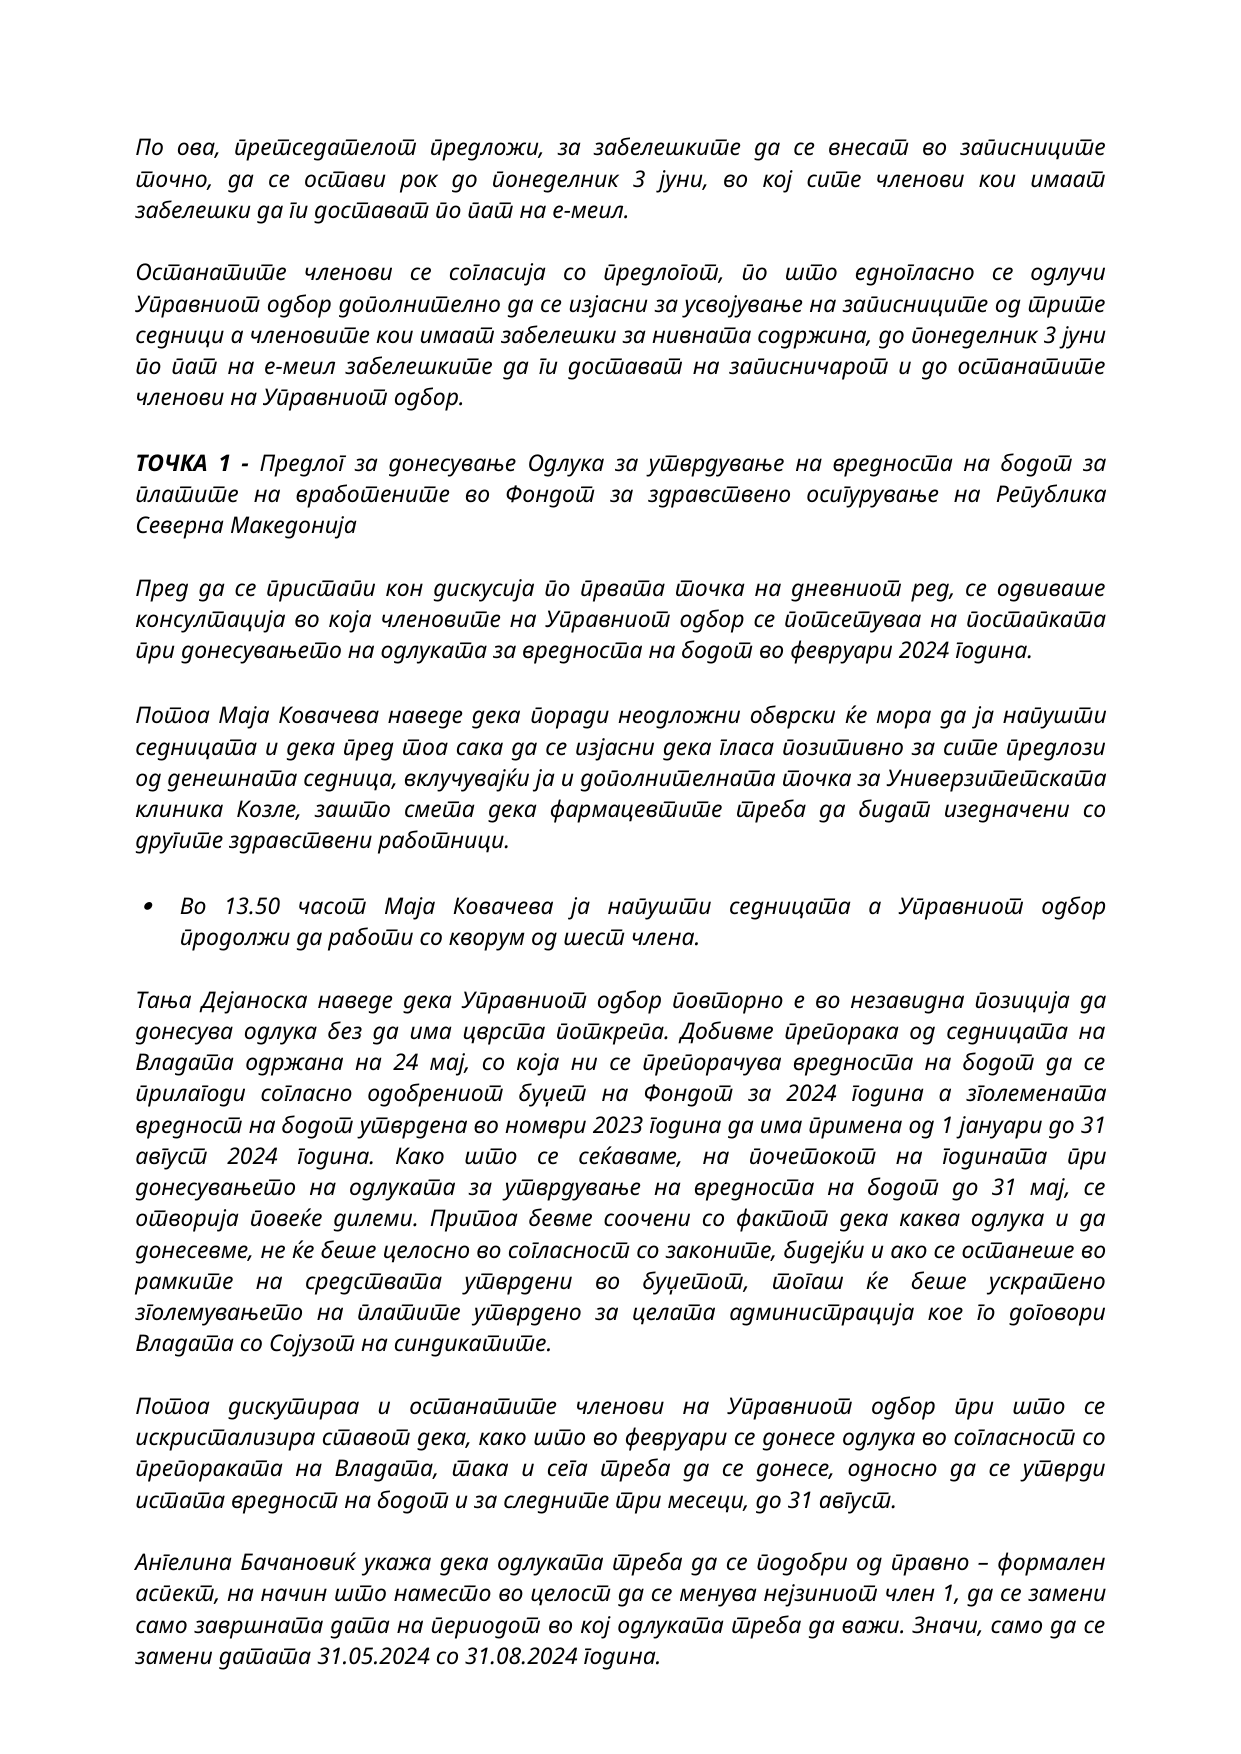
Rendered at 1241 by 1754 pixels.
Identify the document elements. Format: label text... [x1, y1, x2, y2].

text Ангелина Бачановиќ укажа дека одлуката треба да се подобри од правно – формален аспект, на начин што наместо во целост да се менува нејзиниот член 1, да се замени само завршната дата на периодот во кој одлуката треба да важи. Значи, само да се замени датата 31.05.2024 со 31.08.2024 година. [135, 1546, 1110, 1671]
text По ова, претседателот предложи, за забелешките да се внесат во записниците точно, да се остави рок до понеделник 3 јуни, во кој сите членови кои имаат забелешки да ги достават по пат на е-меил. [135, 131, 1110, 225]
text Тања Дејаноска наведе дека Управниот одбор повторно е во незавидна позиција да донесува одлука без да има цврста поткрепа. Добивме препорака од седницата на Владата одржана на 24 мај, со која ни се препорачува вредноста на бодот да се прилагоди согласно одобрениот буџет на Фондот за 2024 година а зголемената вредност на бодот утврдена во номври 2023 година да има примена од 1 јануари до 31 август 2024 година. Како што се сеќаваме, на почетокот на годината при донесувањето на одлуката за утврдување на вредноста на бодот до 31 мај, се отворија повеќе дилеми. Притоа бевме соочени со фактот дека каква одлука и да донесевме, не ќе беше целосно во согласност со законите, бидејќи и ако се останеше во рамките на средствата утврдени во буџетот, тогаш ќе беше ускратено зголемувањето на платите утврдено за целата администрација кое го договори Владата со Сојузот на синдикатите. [135, 983, 1110, 1358]
subtitle Потоа Маја Ковачева наведе дека поради неодложни обврски ќе мора да ја напушти седницата и дека пред тоа сака да се изјасни дека гласа позитивно за сите предлози од денешната седница, вклучувајќи ја и дополнителната точка за Универзитетската клиника Козле, зашто смета дека фармацевтите треба да бидат изедначени со другите здравствени работници. [135, 699, 1110, 856]
text Потоа дискутираа и останатите членови на Управниот одбор при што се искристализира ставот дека, како што во февруари се донесе одлука во согласност со препораката на Владата, така и сега треба да се донесе, односно да се утврди истата вредност на бодот и за следните три месеци, до 31 август. [135, 1390, 1110, 1515]
text Пред да се пристапи кон дискусија по првата точка на дневниот ред, се одвиваше консултација во која членовите на Управниот одбор се потсетуваа на постапката при донесувањето на одлуката за вредноста на бодот во февруари 2024 година. [135, 572, 1110, 665]
subtitle ТОЧКА 1 - Предлог за донесување Одлука за утврдување на вредноста на бодот за платите на вработените во Фондот за здравствено осигурување на Република Северна Македонија [135, 447, 1110, 540]
list Во 13.50 часот Маја Ковачева ја напушти седницата а Управниот одбор продолжи да работи со кворум од шест члена. [142, 890, 1110, 952]
text Останатите членови се согласија со предлогот, по што едногласно се одлучи Управниот одбор дополнително да се изјасни за усвојување на записниците од трите седници а членовите кои имаат забелешки за нивната содржина, до понеделник 3 јуни по пат на е-меил забелешките да ги достават на записничарот и до останатите членови на Управниот одбор. [135, 256, 1110, 413]
